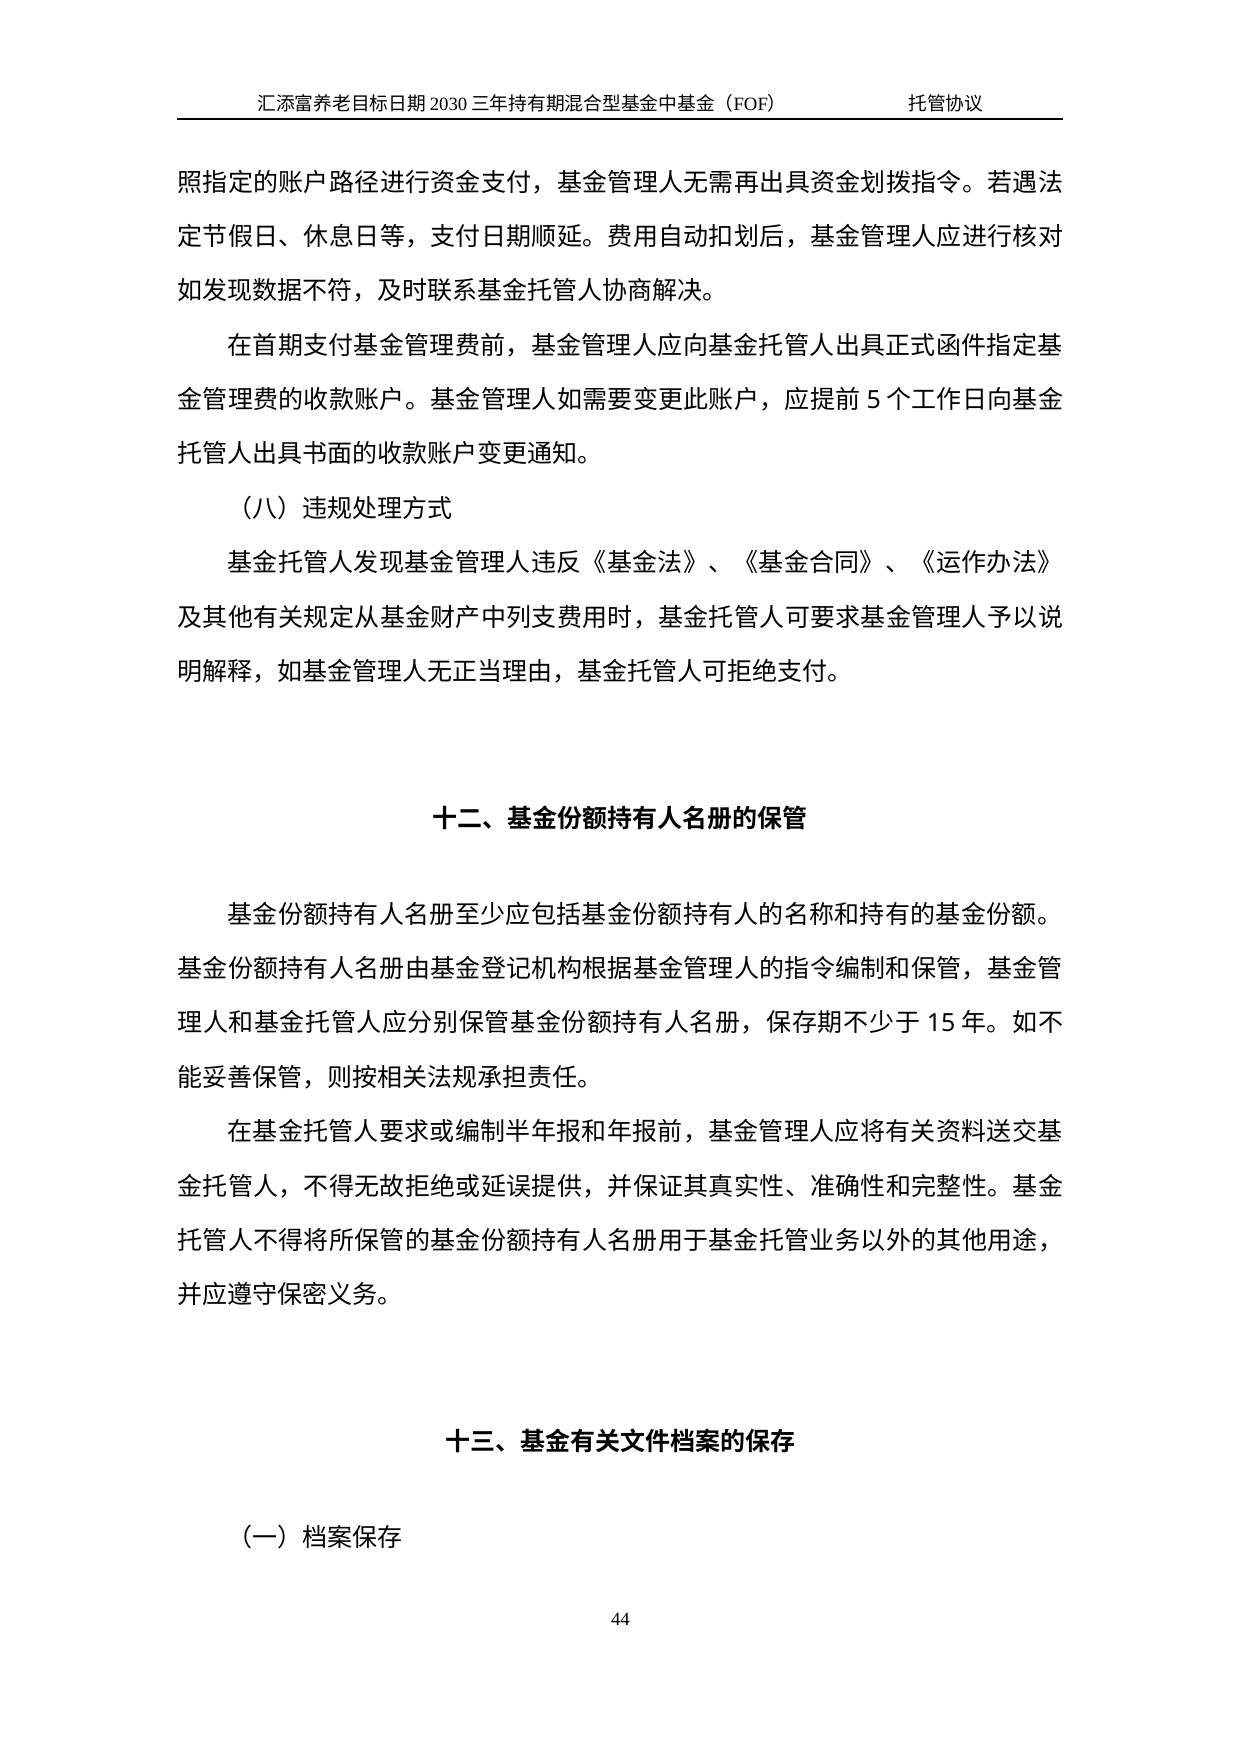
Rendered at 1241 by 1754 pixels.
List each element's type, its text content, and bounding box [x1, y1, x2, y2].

text 基金份额持有人名册至少应包括基金份额持有人的名称和持有的基金份额。基金份额持有人名册由基金登记机构根据基金管理人的指令编制和保管，基金管理人和基金托管人应分别保管基金份额持有人名册，保存期不少于15年。如不能妥善保管，则按相关法规承担责任。 [177, 894, 1063, 1093]
text 基金托管人发现基金管理人违反《基金法》、《基金合同》、《运作办法》及其他有关规定从基金财产中列支费用时，基金托管人可要求基金管理人予以说明解释，如基金管理人无正当理由，基金托管人可拒绝支付。 [177, 543, 1063, 688]
text 在首期支付基金管理费前，基金管理人应向基金托管人出具正式函件指定基金管理费的收款账户。基金管理人如需要变更此账户，应提前5个工作日向基金托管人出具书面的收款账户变更通知。 [177, 325, 1063, 470]
text 十二、基金份额持有人名册的保管 [177, 784, 1063, 849]
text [177, 162, 1063, 307]
text （一）档案保存 [177, 1517, 1063, 1554]
text 在基金托管人要求或编制半年报和年报前，基金管理人应将有关资料送交基金托管人，不得无故拒绝或延误提供，并保证其真实性、准确性和完整性。基金托管人不得将所保管的基金份额持有人名册用于基金托管业务以外的其他用途，并应遵守保密义务。 [177, 1112, 1063, 1311]
text （八）违规处理方式 [177, 488, 1063, 524]
text 十三、基金有关文件档案的保存 [177, 1407, 1063, 1472]
